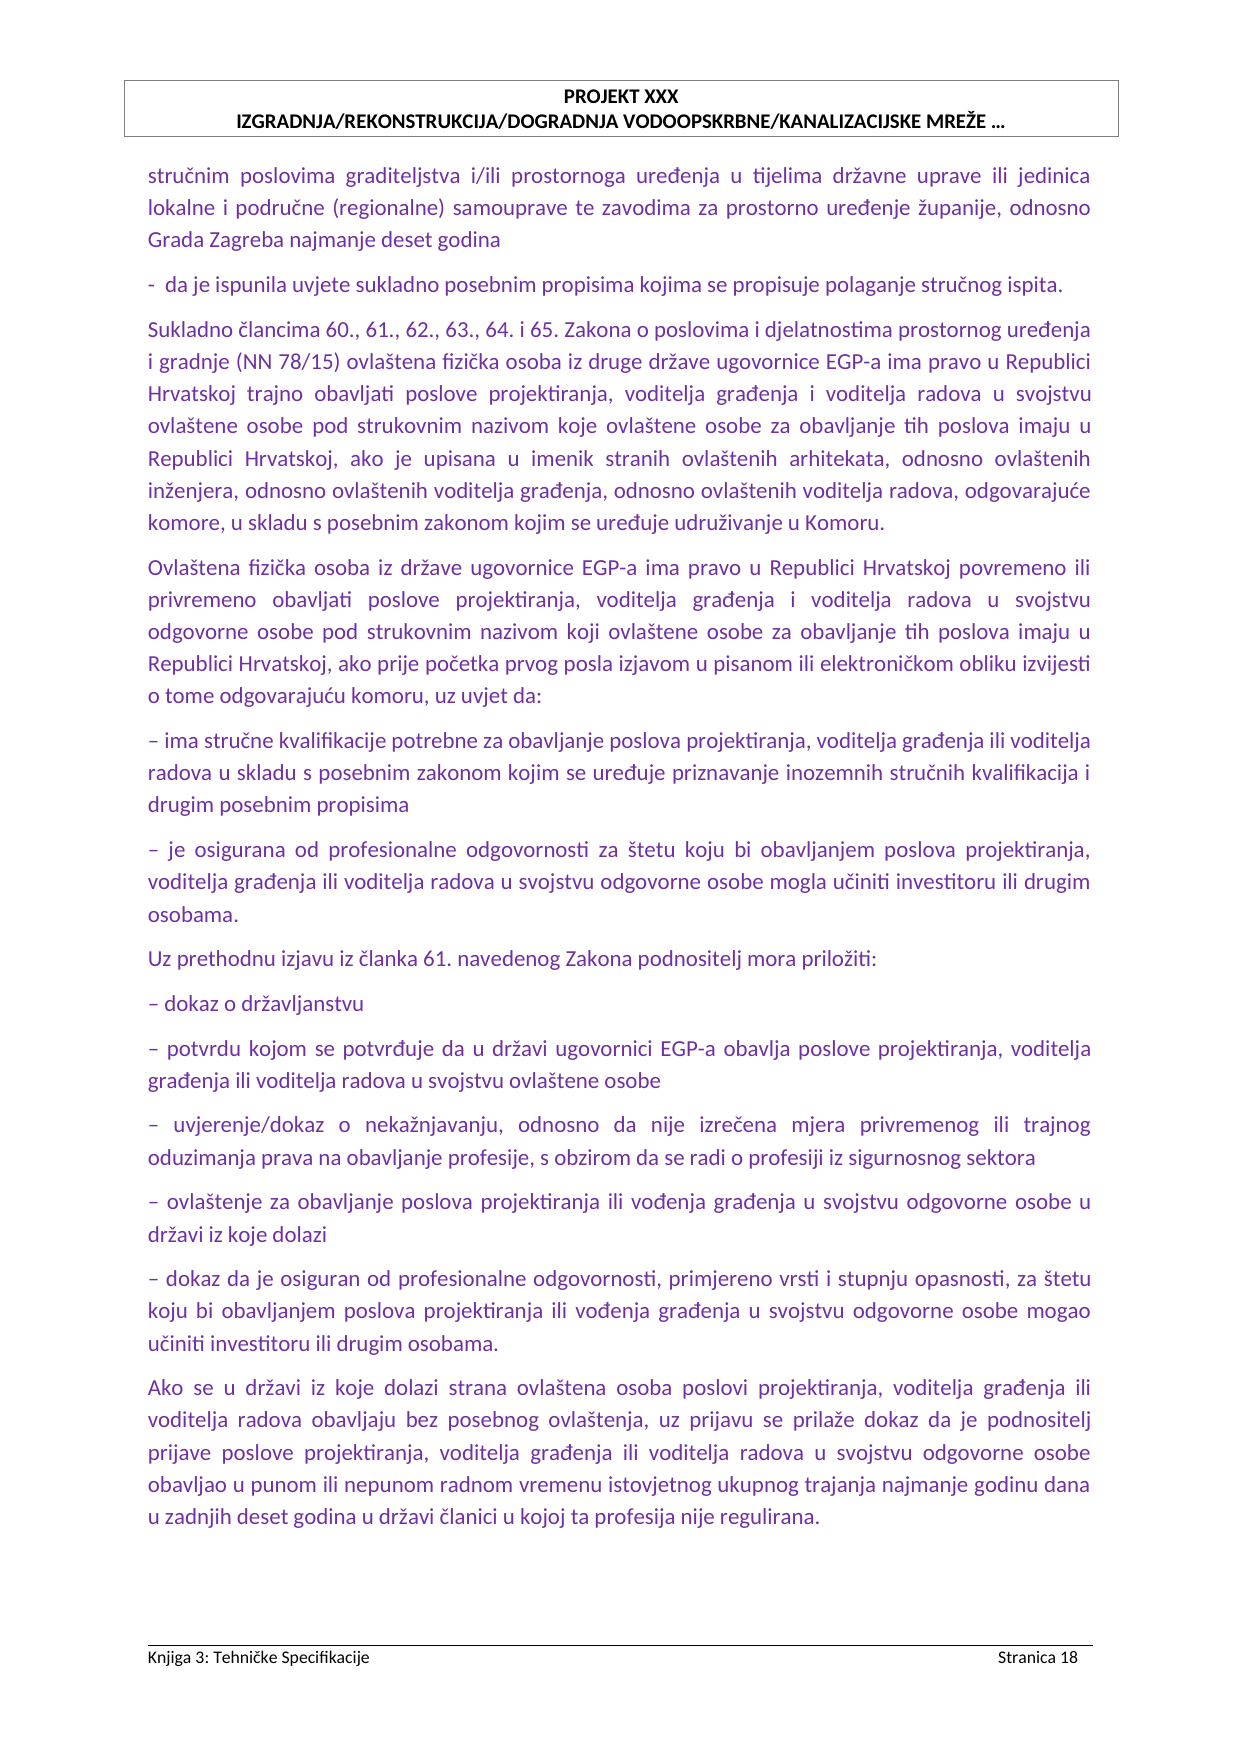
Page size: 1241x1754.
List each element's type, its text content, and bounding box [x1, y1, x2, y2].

text – ovlaštenje za obavljanje poslova projektiranja ili vođenja građenja u svojstvu odgovorne osobe u državi iz koje dolazi [148, 1187, 1093, 1248]
text – dokaz o državljanstvu [148, 989, 1093, 1017]
text Ovlaštena fizička osoba iz države ugovornice EGP-a ima pravo u Republici Hrvatskoj povremeno ili privremeno obavljati poslove projektiranja, voditelja građenja i voditelja radova u svojstvu odgovorne osobe pod strukovnim nazivom koji ovlaštene osobe za obavljanje tih poslova imaju u Republici Hrvatskoj, ako prije početka prvog posla izjavom u pisanom ili elektroničkom obliku izvijesti o tome odgovarajuću komoru, uz uvjet da: [148, 553, 1093, 709]
text – dokaz da je osiguran od profesionalne odgovornosti, primjereno vrsti i stupnju opasnosti, za štetu koju bi obavljanjem poslova projektiranja ili vođenja građenja u svojstvu odgovorne osobe mogao učiniti investitoru ili drugim osobama. [148, 1264, 1093, 1357]
text – je osigurana od profesionalne odgovornosti za štetu koju bi obavljanjem poslova projektiranja, voditelja građenja ili voditelja radova u svojstvu odgovorne osobe mogla učiniti investitoru ili drugim osobama. [148, 835, 1093, 928]
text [148, 161, 1093, 254]
text Uz prethodnu izjavu iz članka 61. navedenog Zakona podnositelj mora priložiti: [148, 944, 1093, 972]
text – ima stručne kvalifikacije potrebne za obavljanje poslova projektiranja, voditelja građenja ili voditelja radova u skladu s posebnim zakonom kojim se uređuje priznavanje inozemnih stručnih kvalifikacija i drugim posebnim propisima [148, 726, 1093, 819]
text – uvjerenje/dokaz o nekažnjavanju, odnosno da nije izrečena mjera privremenog ili trajnog oduzimanja prava na obavljanje profesije, s obzirom da se radi o profesiji iz sigurnosnog sektora [148, 1111, 1093, 1171]
text – potvrdu kojom se potvrđuje da u državi ugovornici EGP-a obavlja poslove projektiranja, voditelja građenja ili voditelja radova u svojstvu ovlaštene osobe [148, 1034, 1093, 1094]
text Sukladno člancima 60., 61., 62., 63., 64. i 65. Zakona o poslovima i djelatnostima prostornog uređenja i gradnje (NN 78/15) ovlaštena fizička osoba iz druge države ugovornice EGP-a ima pravo u Republici Hrvatskoj trajno obavljati poslove projektiranja, voditelja građenja i voditelja radova u svojstvu ovlaštene osobe pod strukovnim nazivom koje ovlaštene osobe za obavljanje tih poslova imaju u Republici Hrvatskoj, ako je upisana u imenik stranih ovlaštenih arhitekata, odnosno ovlaštenih inženjera, odnosno ovlaštenih voditelja građenja, odnosno ovlaštenih voditelja radova, odgovarajuće komore, u skladu s posebnim zakonom kojim se uređuje udruživanje u Komoru. [148, 315, 1093, 536]
text Ako se u državi iz koje dolazi strana ovlaštena osoba poslovi projektiranja, voditelja građenja ili voditelja radova obavljaju bez posebnog ovlaštenja, uz prijavu se prilaže dokaz da je podnositelj prijave poslove projektiranja, voditelja građenja ili voditelja radova u svojstvu odgovorne osobe obavljao u punom ili nepunom radnom vremenu istovjetnog ukupnog trajanja najmanje godinu dana u zadnjih deset godina u državi članici u kojoj ta profesija nije regulirana. [148, 1373, 1093, 1530]
text - da je ispunila uvjete sukladno posebnim propisima kojima se propisuje polaganje stručnog ispita. [148, 270, 1093, 298]
